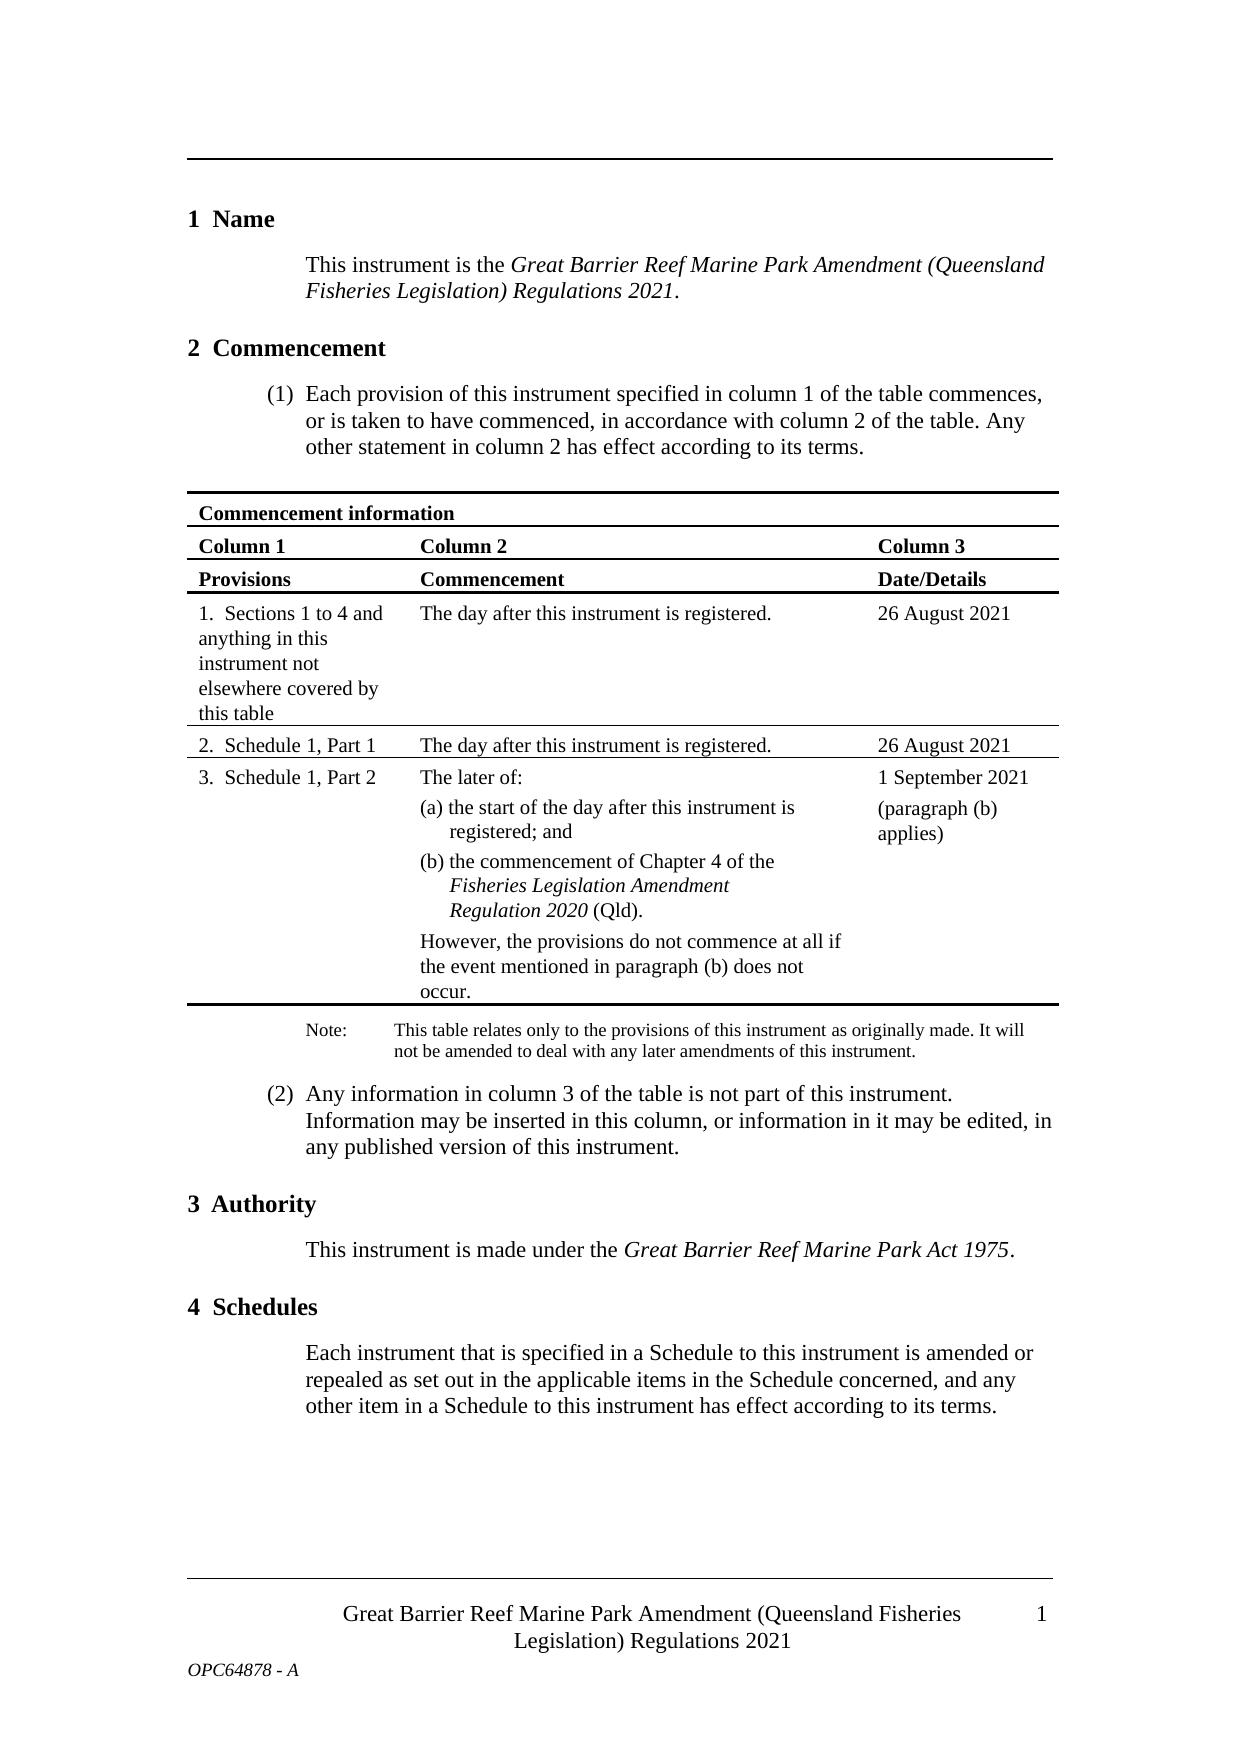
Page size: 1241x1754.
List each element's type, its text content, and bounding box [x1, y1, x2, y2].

text This instrument is the Great Barrier Reef Marine Park Amendment (Queensland Fisheries Legislation) Regulations 2021. [187, 251, 1053, 304]
text Each instrument that is specified in a Schedule to this instrument is amended or repealed as set out in the applicable items in the Schedule concerned, and any other item in a Schedule to this instrument has effect according to its terms. [187, 1339, 1053, 1418]
table_cell Date/Details [866, 560, 1058, 591]
table_cell Commencement [409, 560, 866, 591]
table_cell 1. Sections 1 to 4 and anything in this instrument not elsewhere covered by this table [187, 594, 409, 725]
table_cell 3. Schedule 1, Part 2 [187, 758, 409, 1003]
table_cell 2. Schedule 1, Part 1 [187, 726, 409, 757]
table_header Commencement information [187, 494, 1058, 525]
text 4 Schedules [187, 1292, 1053, 1321]
table_cell 26 August 2021 [866, 726, 1058, 757]
text Note: This table relates only to the provisions of this instrument as originally made. It will not be amended to deal with any later amendments of this instrument. [305, 1019, 1053, 1062]
text 1 Name [187, 204, 1053, 232]
text (1) Each provision of this instrument specified in column 1 of the table commences, or is taken to have commenced, in accordance with column 2 of the table. Any other statement in column 2 has effect according to its terms. [187, 381, 1053, 459]
table_cell Provisions [187, 560, 409, 591]
text 3 Authority [187, 1189, 1053, 1217]
text (2) Any information in column 3 of the table is not part of this instrument. Information may be inserted in this column, or information in it may be edited, in any published version of this instrument. [187, 1081, 1053, 1159]
table_cell The later of: (a) the start of the day after this instrument is registered; and (b) the commencement of Chapter 4 of the Fisheries Legislation Amendment Regulation 2020 (Qld). However, the provisions do not commence at all if the event mentioned in paragraph (b) does not occur. [409, 758, 866, 1003]
text 2 Commencement [187, 333, 1053, 362]
text This instrument is made under the Great Barrier Reef Marine Park Act 1975. [187, 1236, 1053, 1263]
table_cell Column 2 [409, 527, 866, 558]
table_cell The day after this instrument is registered. [409, 594, 866, 725]
table_cell The day after this instrument is registered. [409, 726, 866, 757]
table_cell 26 August 2021 [866, 594, 1058, 725]
table_cell 1 September 2021 (paragraph (b) applies) [866, 758, 1058, 1003]
table_cell Column 1 [187, 527, 409, 558]
table_cell Column 3 [866, 527, 1058, 558]
